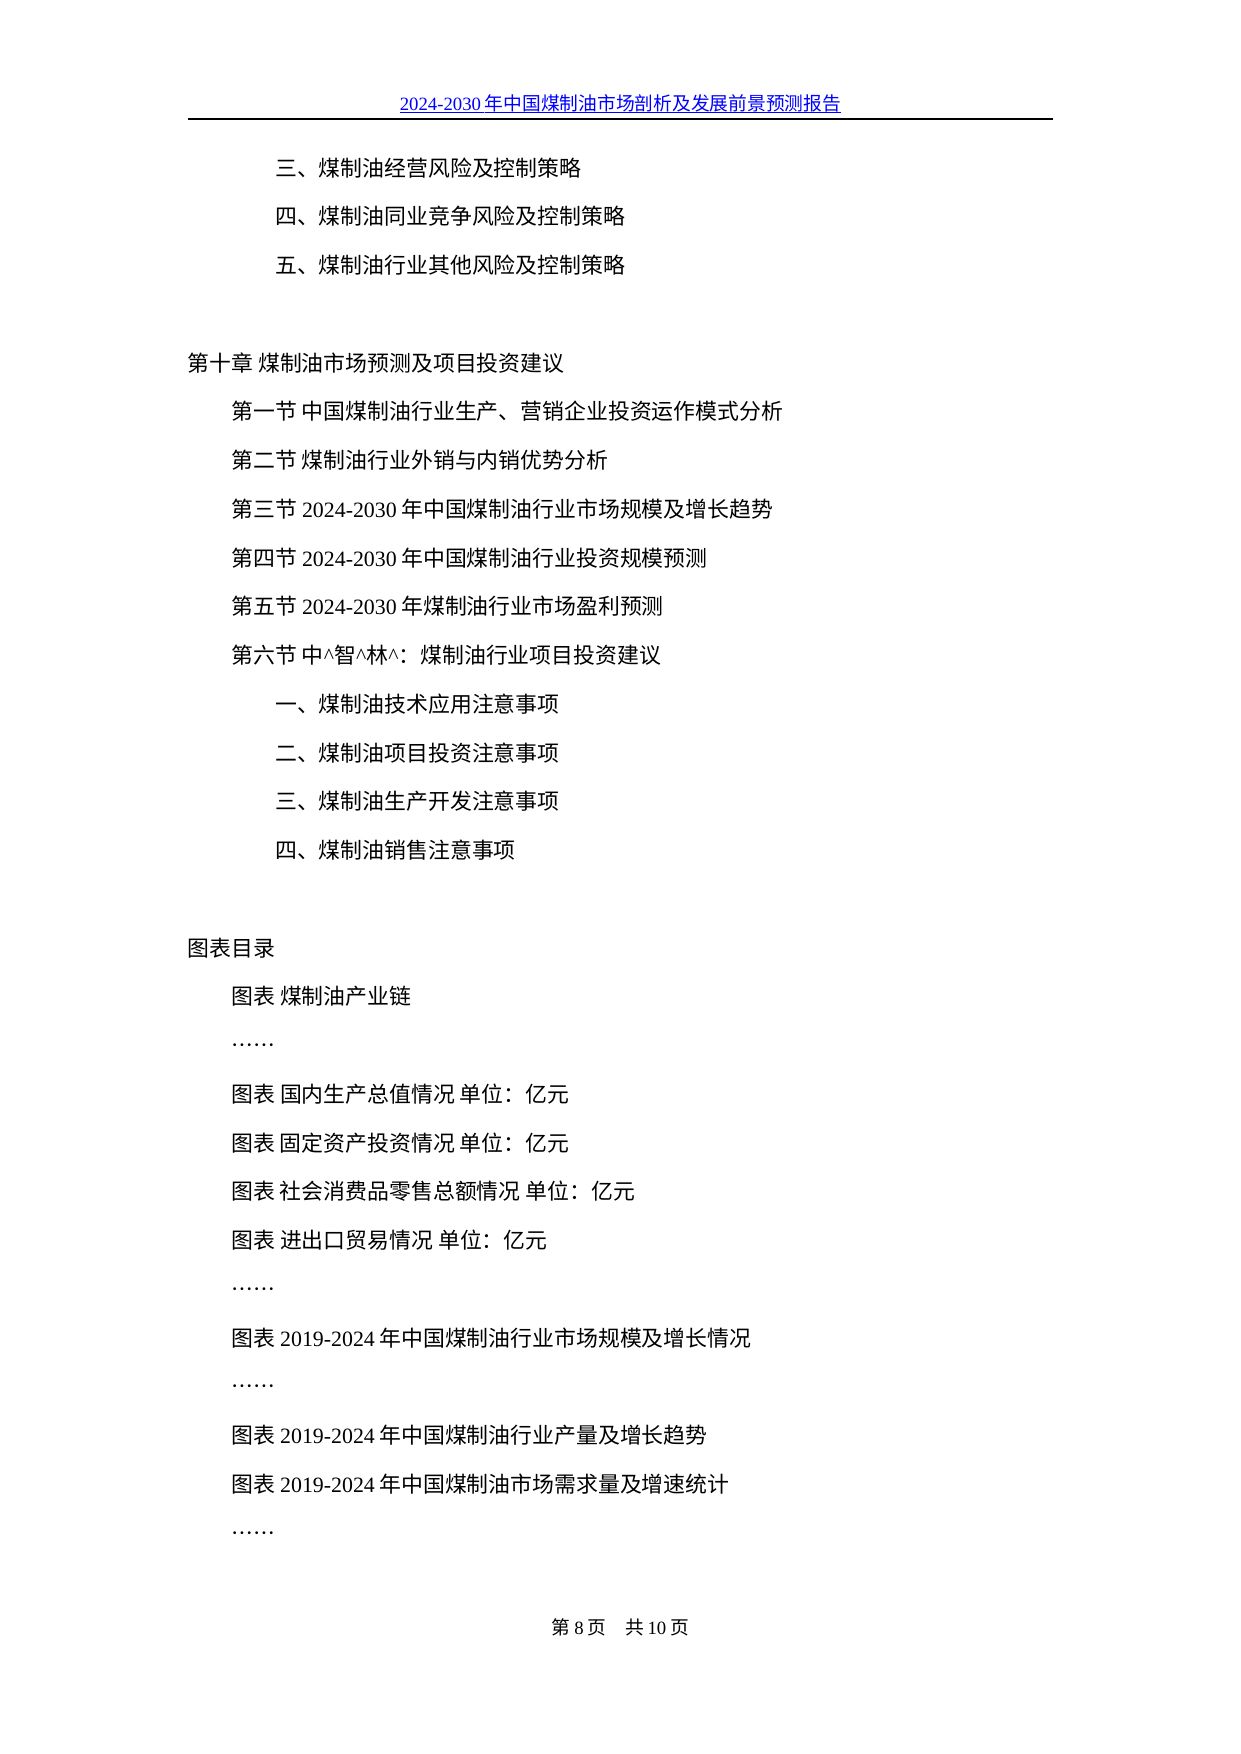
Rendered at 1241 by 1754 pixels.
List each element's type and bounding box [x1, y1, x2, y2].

text [187, 150, 1053, 1548]
